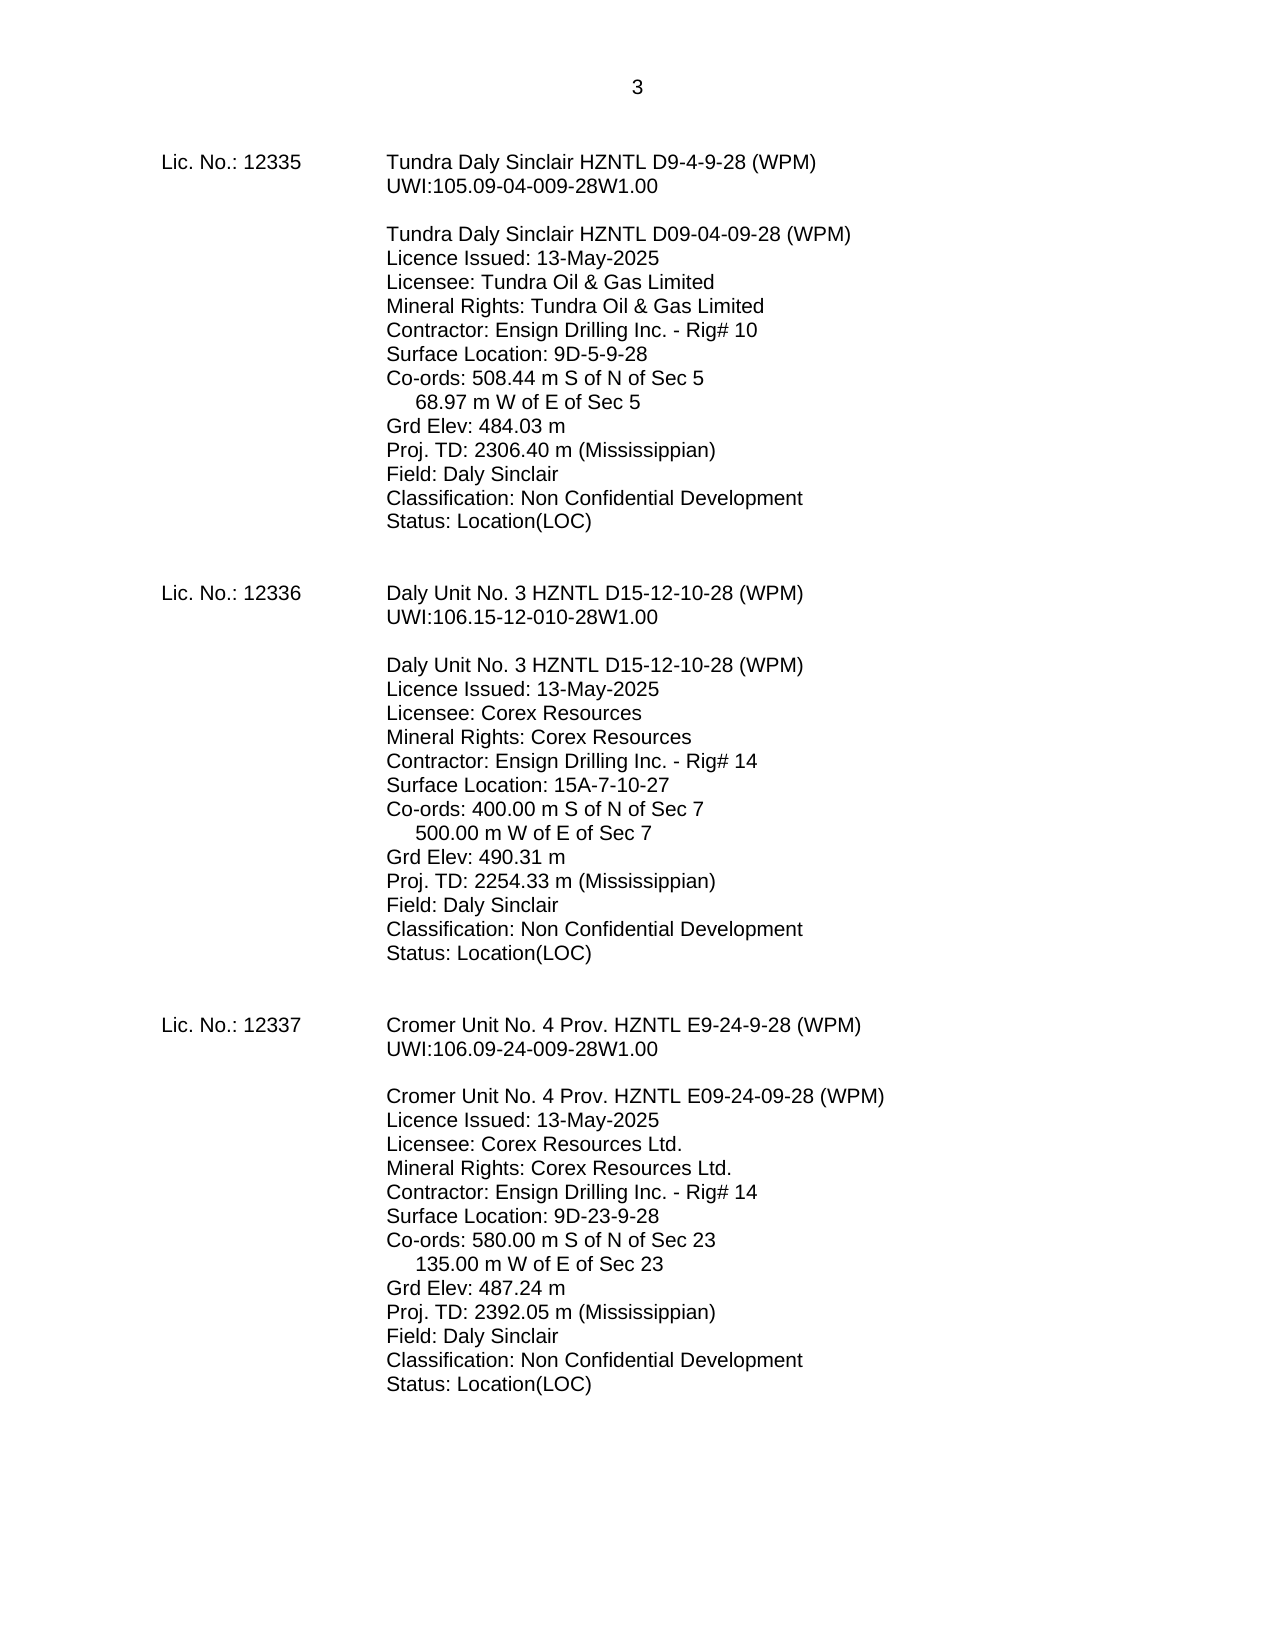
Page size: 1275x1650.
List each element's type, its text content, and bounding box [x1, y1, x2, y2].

table_cell Daly Unit No. 3 HZNTL D15-12-10-28 (WPM) UWI:106.15-12-010-28W1.00 Daly Unit No. 3 HZNTL D15-12-10-28 (WPM) Licence Issued: 13-May-2025 Licensee: Corex Resources Mineral Rights: Corex Resources Contractor: Ensign Drilling Inc. - Rig# 14 Surface Location: 15A-7-10-27 Co-ords: 400.00 m S of N of Sec 7 500.00 m W of E of Sec 7 Grd Elev: 490.31 m Proj. TD: 2254.33 m (Mississippian) Field: Daly Sinclair Classification: Non Confidential Development Status: Location(LOC) [375, 581, 1072, 1012]
table_cell Lic. No.: 12336 [150, 581, 375, 1012]
table_cell Lic. No.: 12337 [150, 1013, 375, 1420]
table_cell Cromer Unit No. 4 Prov. HZNTL E9-24-9-28 (WPM) UWI:106.09-24-009-28W1.00 Cromer Unit No. 4 Prov. HZNTL E09-24-09-28 (WPM) Licence Issued: 13-May-2025 Licensee: Corex Resources Ltd. Mineral Rights: Corex Resources Ltd. Contractor: Ensign Drilling Inc. - Rig# 14 Surface Location: 9D-23-9-28 Co-ords: 580.00 m S of N of Sec 23 135.00 m W of E of Sec 23 Grd Elev: 487.24 m Proj. TD: 2392.05 m (Mississippian) Field: Daly Sinclair Classification: Non Confidential Development Status: Location(LOC) [375, 1013, 1072, 1420]
table_cell Lic. No.: 12335 [150, 150, 375, 581]
table_cell Tundra Daly Sinclair HZNTL D9-4-9-28 (WPM) UWI:105.09-04-009-28W1.00 Tundra Daly Sinclair HZNTL D09-04-09-28 (WPM) Licence Issued: 13-May-2025 Licensee: Tundra Oil & Gas Limited Mineral Rights: Tundra Oil & Gas Limited Contractor: Ensign Drilling Inc. - Rig# 10 Surface Location: 9D-5-9-28 Co-ords: 508.44 m S of N of Sec 5 68.97 m W of E of Sec 5 Grd Elev: 484.03 m Proj. TD: 2306.40 m (Mississippian) Field: Daly Sinclair Classification: Non Confidential Development Status: Location(LOC) [375, 150, 1072, 581]
